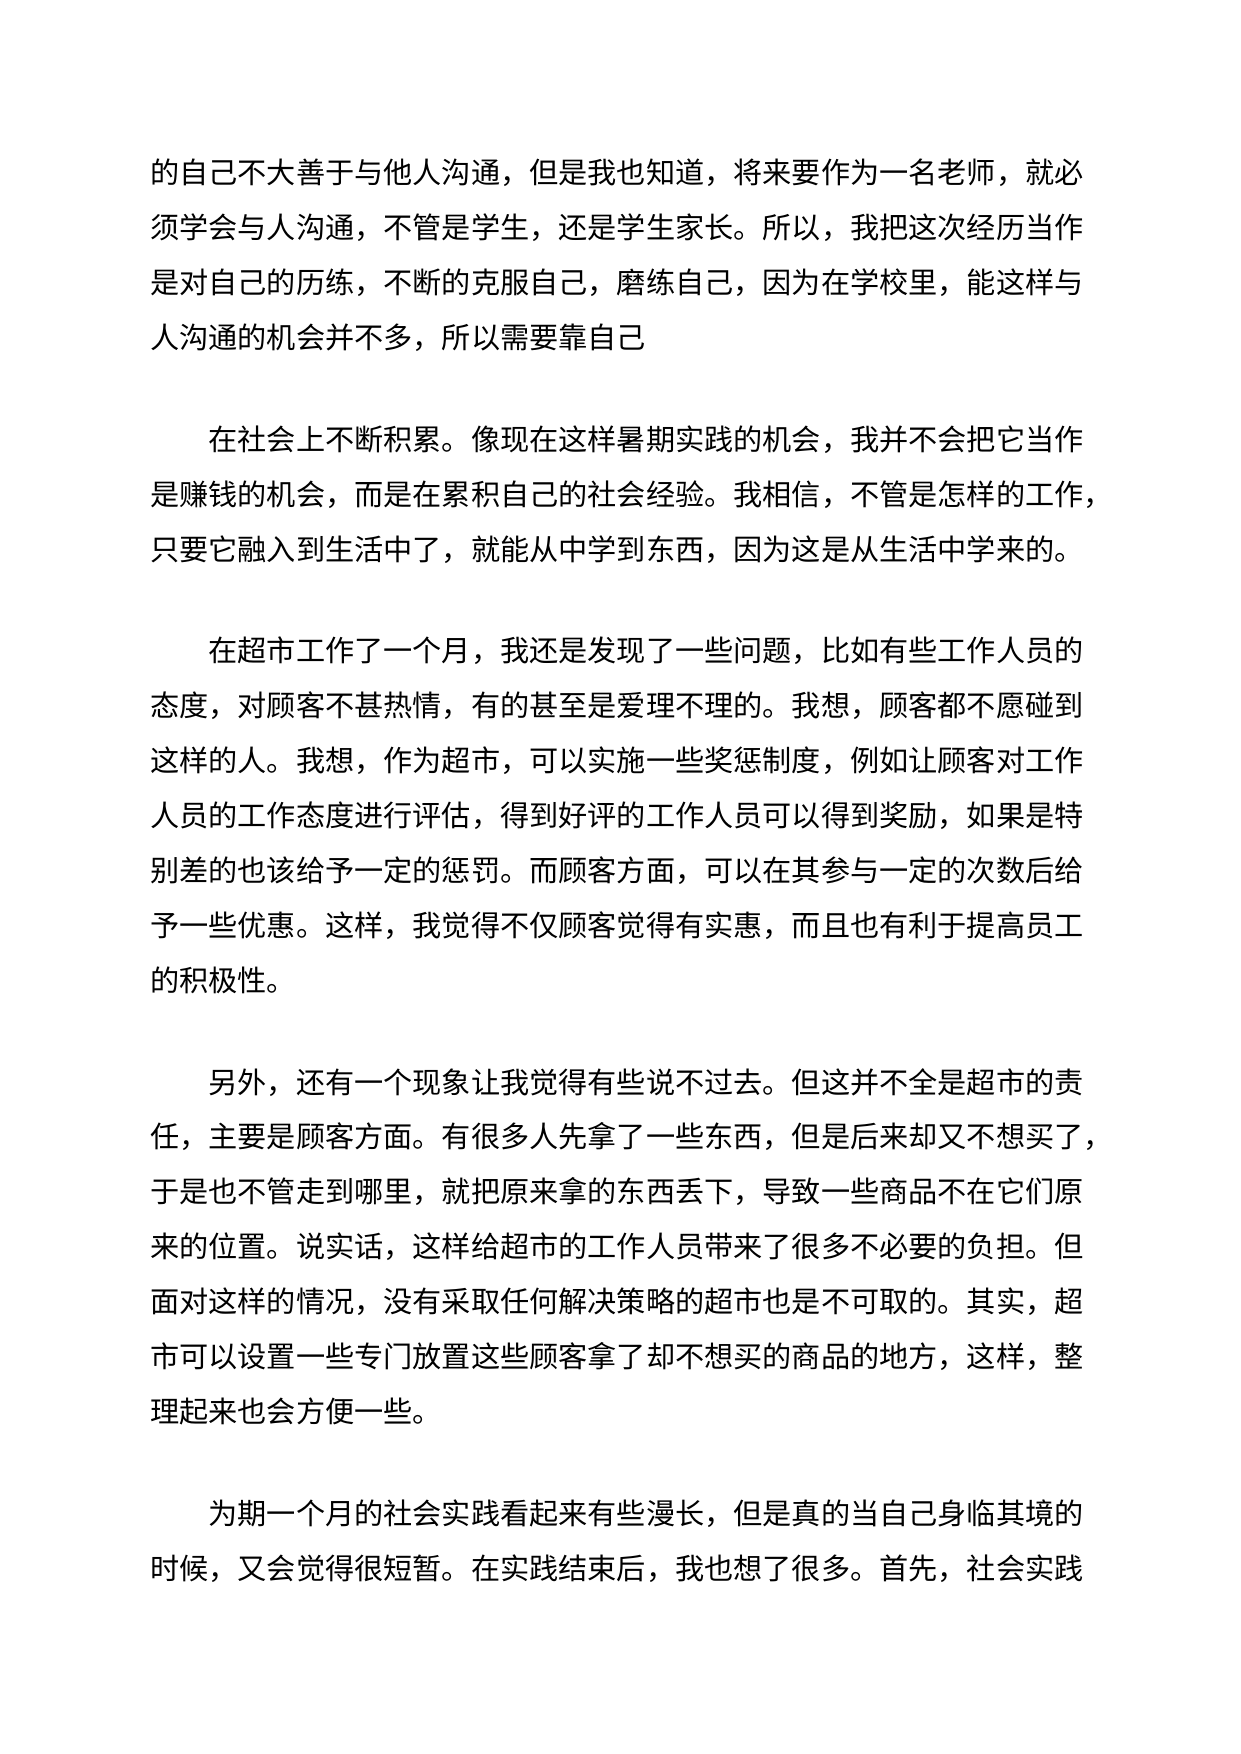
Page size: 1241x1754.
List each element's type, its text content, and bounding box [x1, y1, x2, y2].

text 另外，还有一个现象让我觉得有些说不过去。但这并不全是超市的责任，主要是顾客方面。有很多人先拿了一些东西，但是后来却又不想买了，于是也不管走到哪里，就把原来拿的东西丢下，导致一些商品不在它们原来的位置。说实话，这样给超市的工作人员带来了很多不必要的负担。但面对这样的情况，没有采取任何解决策略的超市也是不可取的。其实，超市可以设置一些专门放置这些顾客拿了却不想买的商品的地方，这样，整理起来也会方便一些。 [150, 1059, 1090, 1431]
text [150, 150, 1090, 357]
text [150, 1490, 1090, 1587]
text 在超市工作了一个月，我还是发现了一些问题，比如有些工作人员的态度，对顾客不甚热情，有的甚至是爱理不理的。我想，顾客都不愿碰到这样的人。我想，作为超市，可以实施一些奖惩制度，例如让顾客对工作人员的工作态度进行评估，得到好评的工作人员可以得到奖励，如果是特别差的也该给予一定的惩罚。而顾客方面，可以在其参与一定的次数后给予一些优惠。这样，我觉得不仅顾客觉得有实惠，而且也有利于提高员工的积极性。 [150, 628, 1090, 1000]
text 在社会上不断积累。像现在这样暑期实践的机会，我并不会把它当作是赚钱的机会，而是在累积自己的社会经验。我相信，不管是怎样的工作，只要它融入到生活中了，就能从中学到东西，因为这是从生活中学来的。 [150, 416, 1090, 568]
